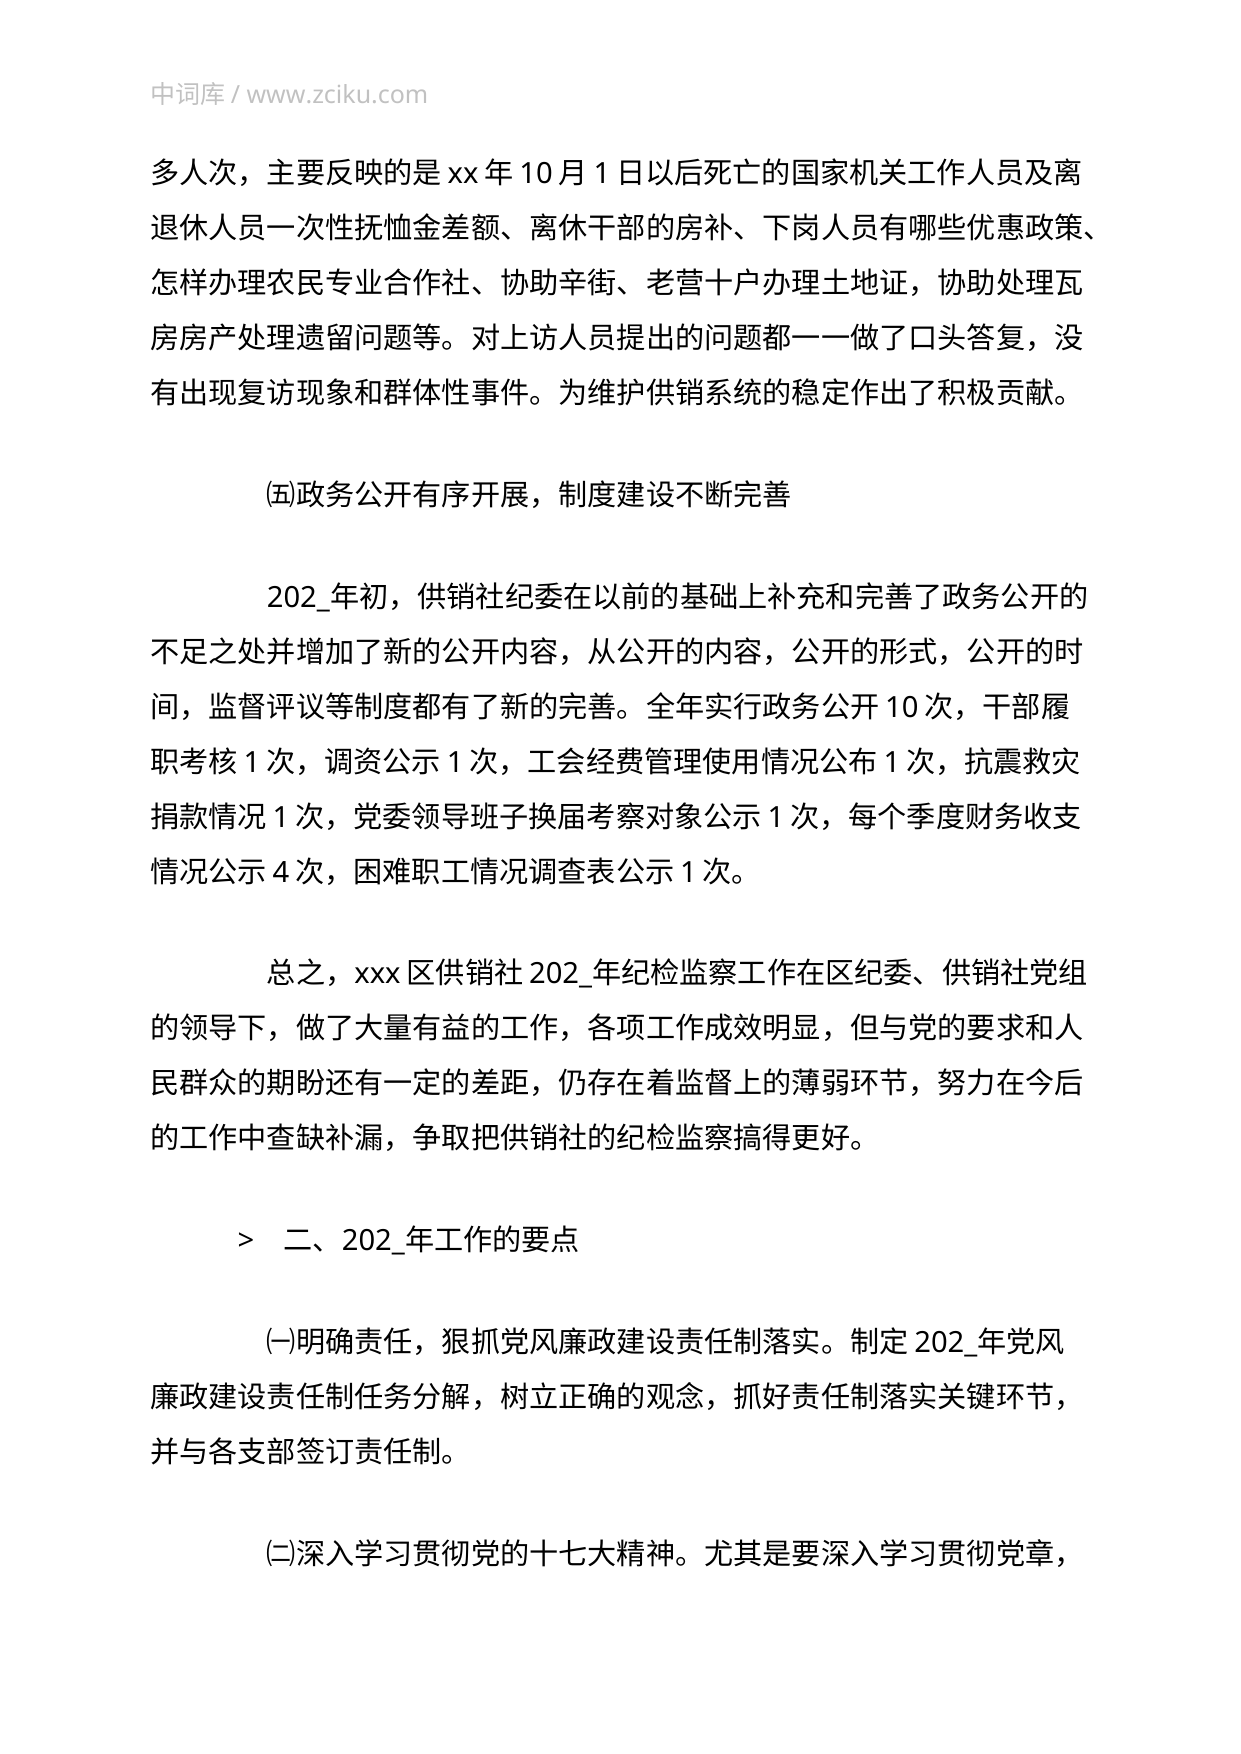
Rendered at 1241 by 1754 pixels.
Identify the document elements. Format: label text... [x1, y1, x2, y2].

text 202_年初，供销社纪委在以前的基础上补充和完善了政务公开的不足之处并增加了新的公开内容，从公开的内容，公开的形式，公开的时间，监督评议等制度都有了新的完善。全年实行政务公开10次，干部履职考核1次，调资公示1次，工会经费管理使用情况公布1次，抗震救灾捐款情况1次，党委领导班子换届考察对象公示1次，每个季度财务收支情况公示4次，困难职工情况调查表公示1次。 [150, 573, 1090, 891]
text ㈤政务公开有序开展，制度建设不断完善 [150, 471, 1090, 514]
text > 二、202_年工作的要点 [150, 1217, 1090, 1259]
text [150, 1530, 1090, 1573]
text 总之，xxx区供销社202_年纪检监察工作在区纪委、供销社党组的领导下，做了大量有益的工作，各项工作成效明显，但与党的要求和人民群众的期盼还有一定的差距，仍存在着监督上的薄弱环节，努力在今后的工作中查缺补漏，争取把供销社的纪检监察搞得更好。 [150, 950, 1090, 1157]
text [150, 150, 1090, 412]
text ㈠明确责任，狠抓党风廉政建设责任制落实。制定202_年党风廉政建设责任制任务分解，树立正确的观念，抓好责任制落实关键环节，并与各支部签订责任制。 [150, 1319, 1090, 1471]
